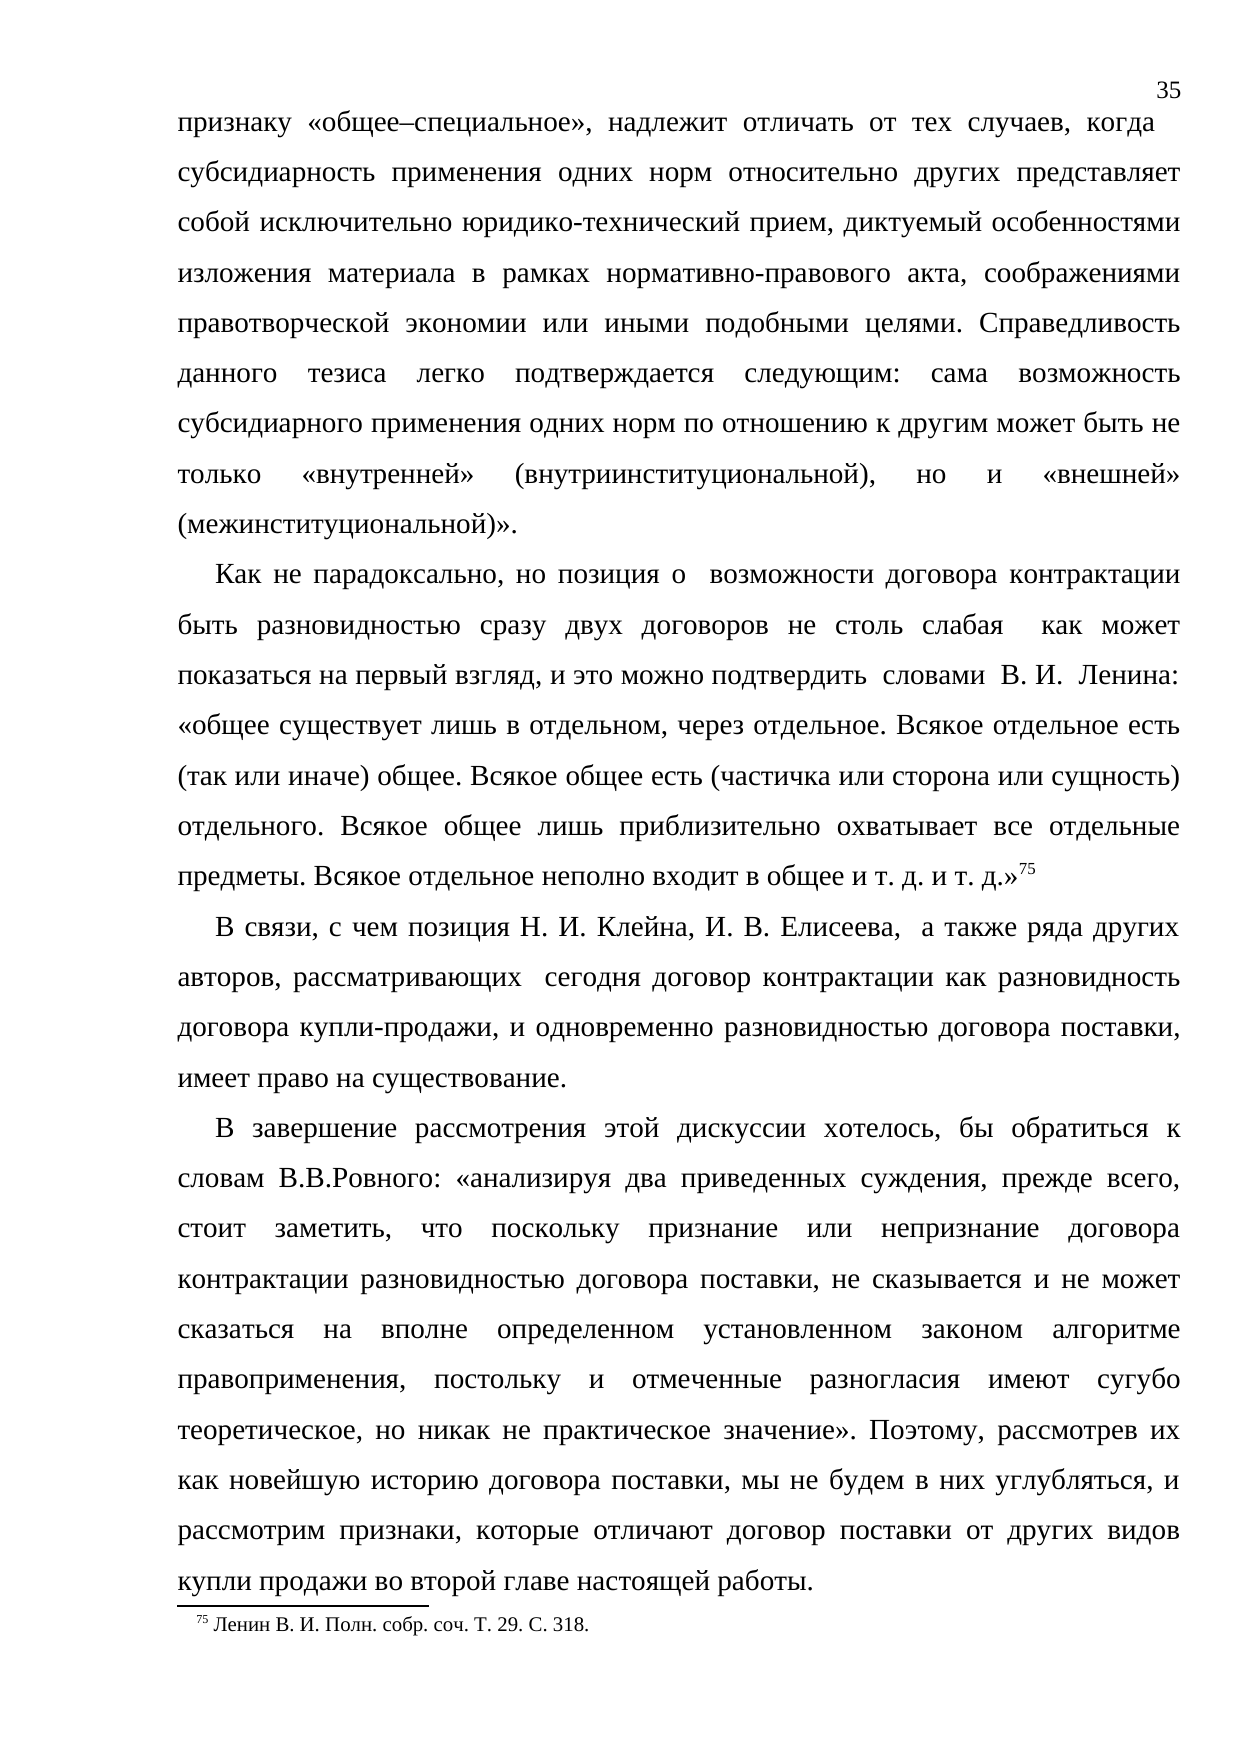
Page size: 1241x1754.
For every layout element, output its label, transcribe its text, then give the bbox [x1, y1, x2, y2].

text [177, 104, 1181, 540]
text В завершение рассмотрения этой дискуссии хотелось, бы обратиться к словам В.В.Ровного: «анализируя два приведенных суждения, прежде всего, стоит заметить, что поскольку признание или непризнание договора контрактации разновидностью договора поставки, не сказывается и не может сказаться на вполне определенном установленном законом алгоритме правоприменения, постольку и отмеченные разногласия имеют сугубо теоретическое, но никак не практическое значение». Поэтому, рассмотрев их как новейшую историю договора поставки, мы не будем в них углубляться, и рассмотрим признаки, которые отличают договор поставки от других видов купли продажи во второй главе настоящей работы. [177, 1110, 1181, 1596]
text В связи, с чем позиция Н. И. Клейна, И. В. Елисеева, а также ряда других авторов, рассматривающих сегодня договор контрактации как разновидность договора купли-продажи, и одновременно разновидностью договора поставки, имеет право на существование. [177, 909, 1181, 1093]
text Как не парадоксально, но позиция о возможности договора контрактации быть разновидностью сразу двух договоров не столь слабая как может показаться на первый взгляд, и это можно подтвердить словами В. И. Ленина: «общее существует лишь в отдельном, через отдельное. Всякое отдельное есть (так или иначе) общее. Всякое общее есть (частичка или сторона или сущность) отдельного. Всякое общее лишь приблизительно охватывает все отдельные предметы. Всякое отдельное неполно входит в общее и т. д. и т. д.» [177, 557, 1181, 892]
